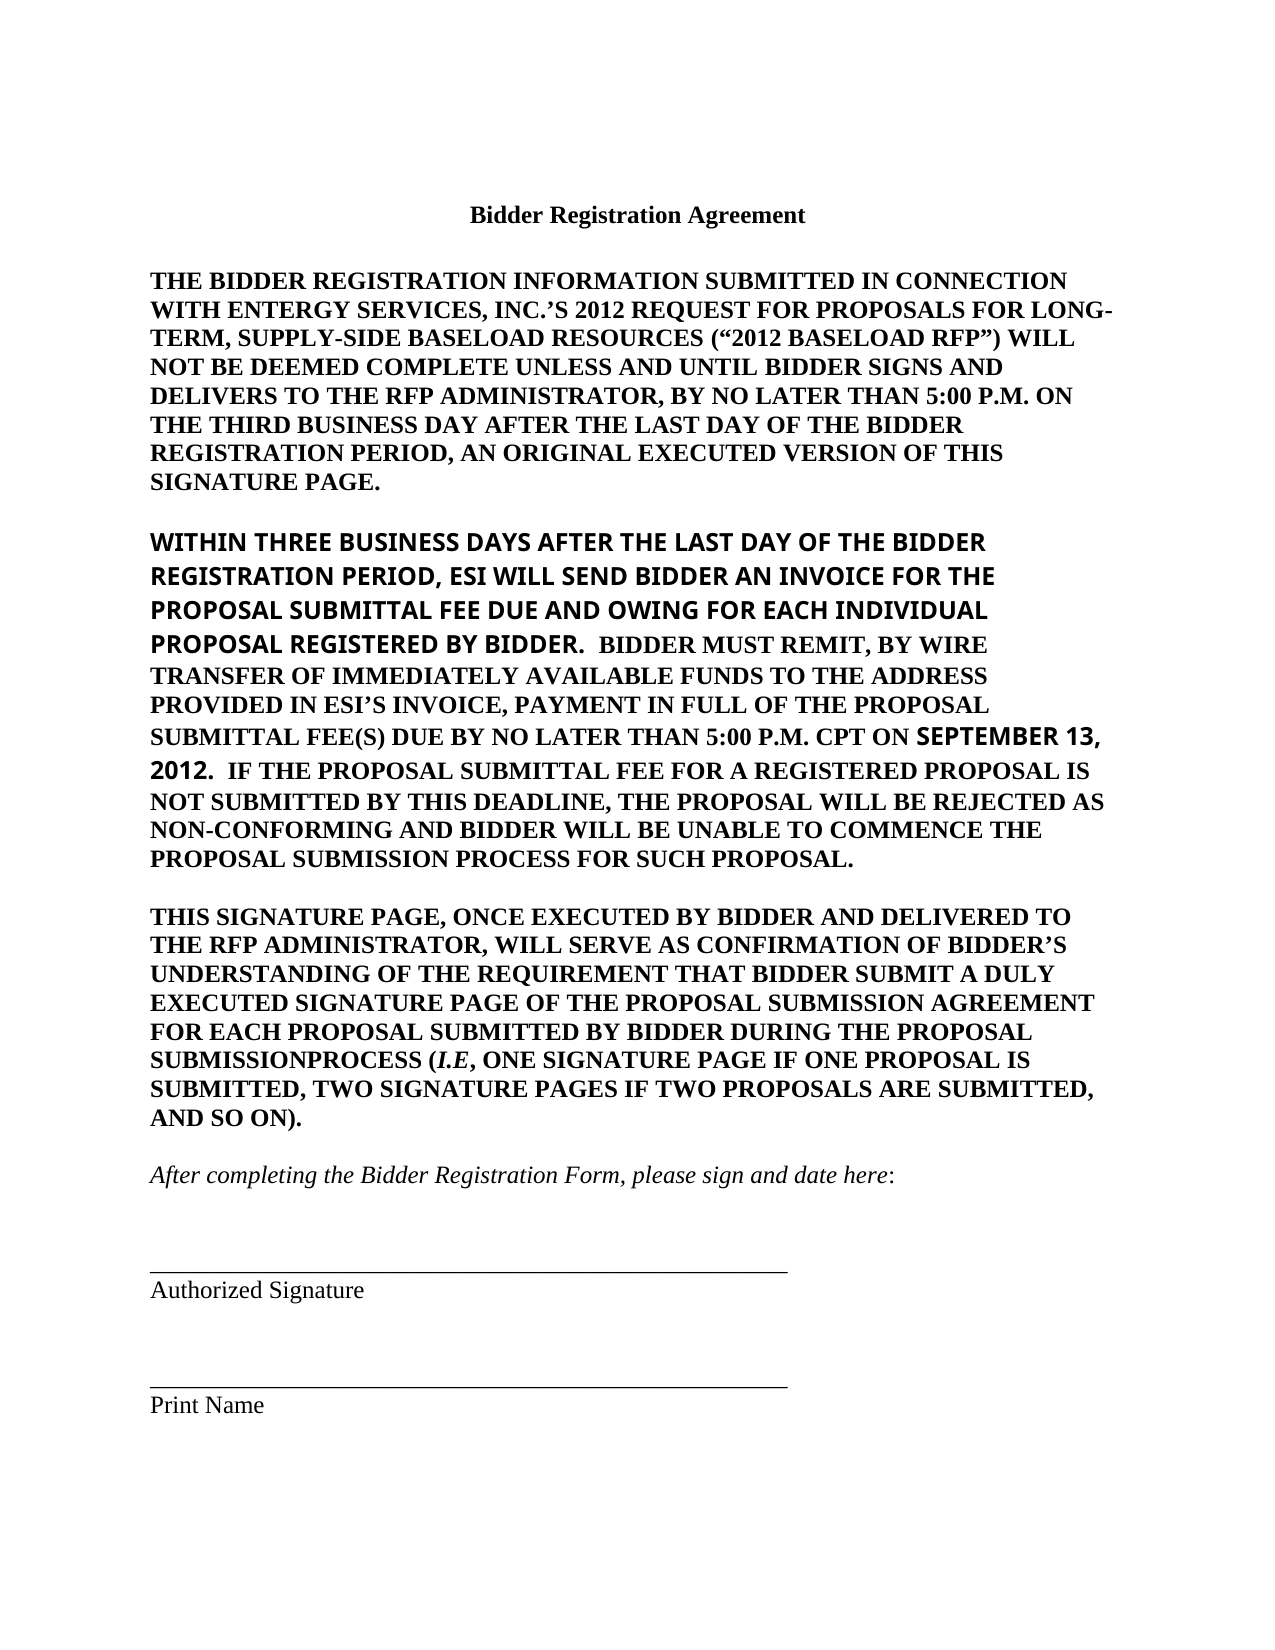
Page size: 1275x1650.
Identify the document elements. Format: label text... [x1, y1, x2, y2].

subtitle Bidder Registration Agreement [150, 200, 1125, 229]
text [150, 1362, 1125, 1390]
text Authorized Signature [150, 1275, 1125, 1304]
text Within three Business Days after the last day of the Bidder Registration Period, ESI will send Bidder an invoice for the Proposal Submittal Fee DUE AND OWING for each individual proposal registered by Bidder. Bidder must remit, by wire transfer of immediately available funds to the address provided in ESI’s invoice, payment in full of the Proposal Submittal Fee(s) due by no later than 5:00 p.m. CPT on September 13, 2012. iF the Proposal Submittal Fee for a registered proposal IS NOT SUBMITTED by this deadline, the proposal will be rejected as non-conforming and Bidder will be unable to commence the Proposal Submission Process for such proposal. [150, 525, 1125, 873]
text THIS SIGNATURE PAGE, ONCE EXECUTED BY BIDDER AND DELIVERED TO THE RFP ADMINISTRATOR, WILL SERVE AS CONFIRMATION OF BIDDER’S UNDERSTANDING OF THE REQUIREMENT THAT BIDDER SUBMIT A DULY EXECUTED SIGNATURE PAGE OF THE PROPOSAL SUBMISSION AGREEMENT FOR EACH PROPOSAL SUBMITTED BY BIDDER DURING THE PROPOSAL SUBMISSIONPROCESS (I.E, ONE SIGNATURE PAGE IF ONE PROPOSAL IS SUBMITTED, TWO SIGNATURE PAGES IF TWO PROPOSALS ARE SUBMITTED, AND SO ON). [150, 902, 1125, 1132]
text Print Name [150, 1390, 1125, 1419]
text After completing the Bidder Registration Form, please sign and date here: [150, 1160, 1125, 1189]
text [150, 1247, 1125, 1275]
text The Bidder registration information submitted IN CONNECTION WITH Entergy Services, Inc.’s 2012 Request For Proposals for Long-Term, Supply-Side Baseload Resources (“2012 BASELOAD RFP”) will not be deemed complete UNLESS AND until BIDDER SIGNS AND DELIVERS TO THE RFP ADMINISTRATOR, BY NO LATER THAN 5:00 P.M. ON THE THIRD BUSINESS DAY AFTER THE LAST DAY OF THE BIDDER REGISTRATION PERIOD, AN ORIGINAL EXECUTED VERSION OF THIS SIGNATURE PAGE. [150, 266, 1125, 496]
